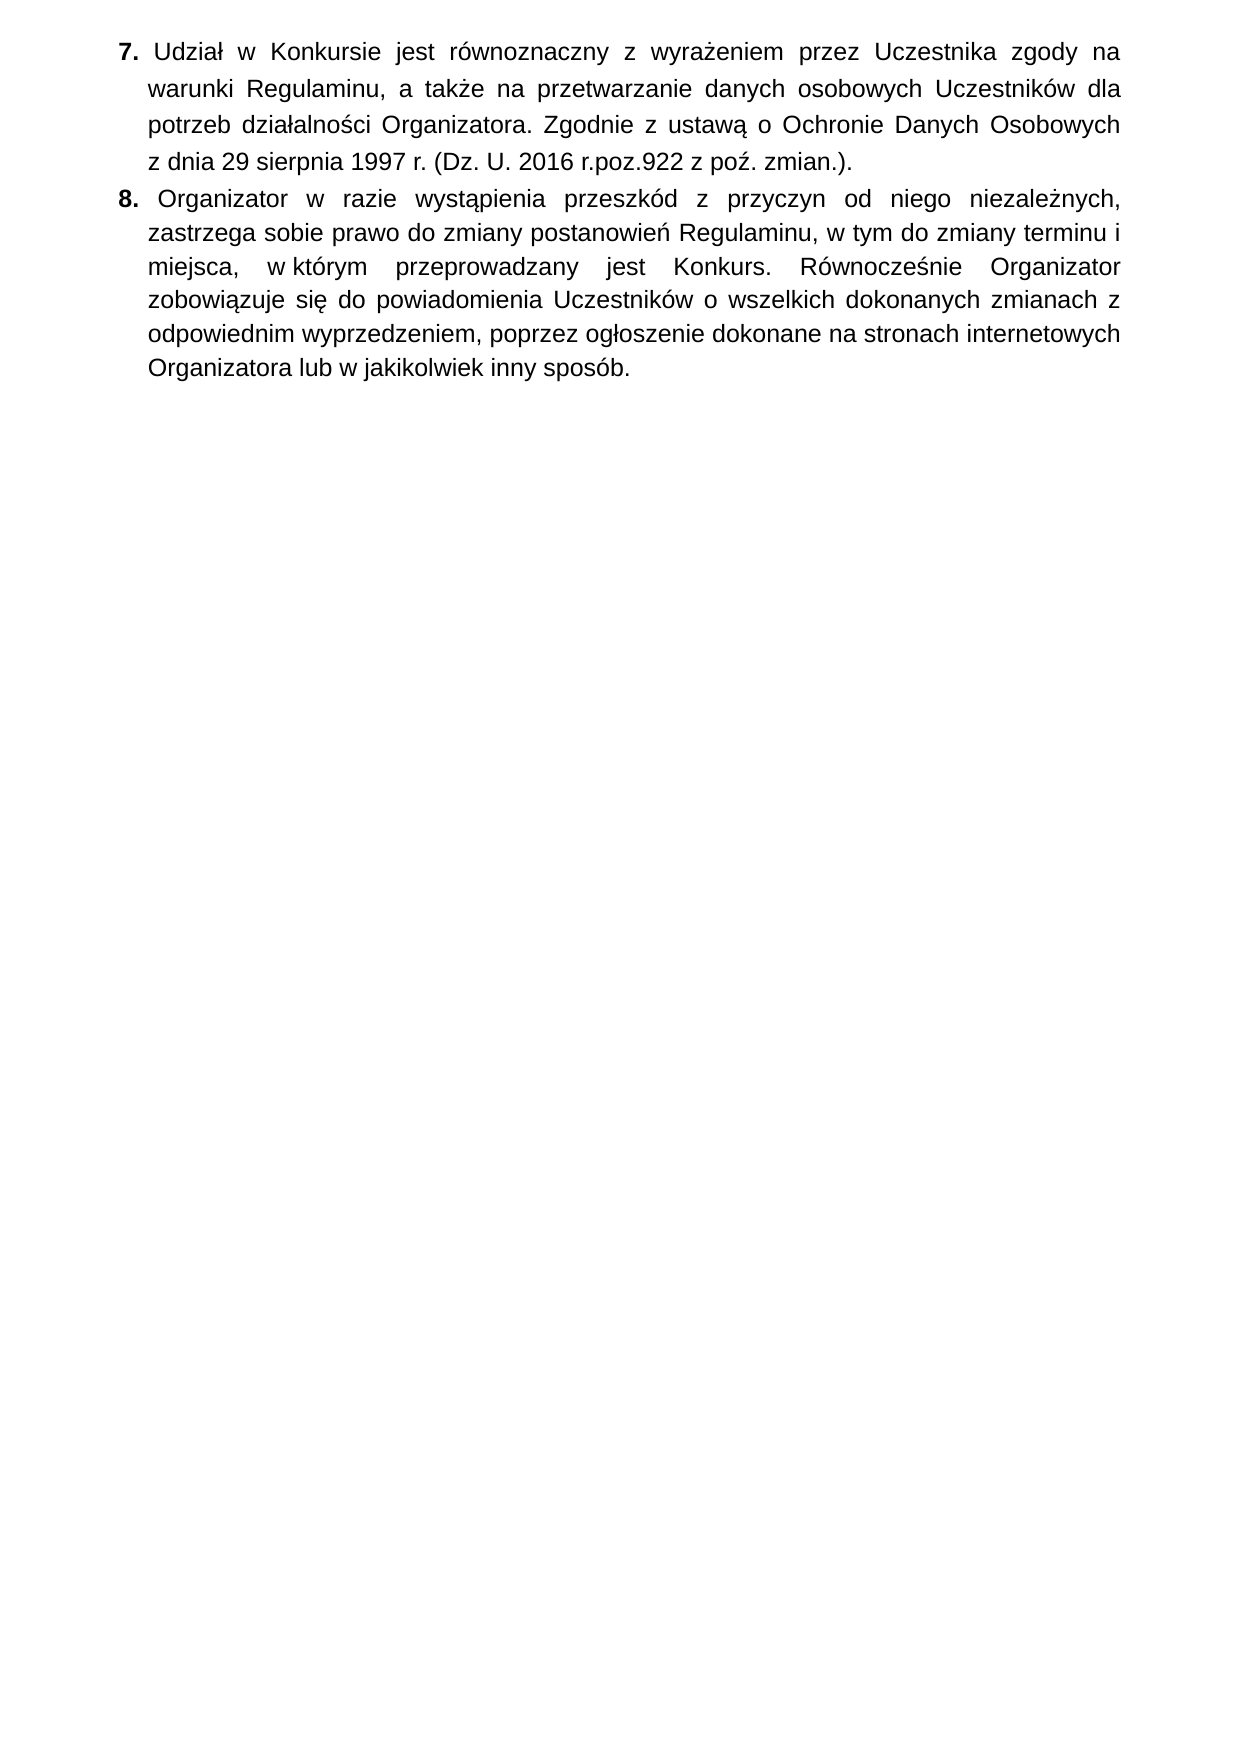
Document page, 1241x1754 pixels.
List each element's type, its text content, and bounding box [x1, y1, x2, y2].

text 8. Organizator w razie wystąpienia przeszkód z przyczyn od niego niezależnych, zastrzega sobie prawo do zmiany postanowień Regulaminu, w tym do zmiany terminu i miejsca, w którym przeprowadzany jest Konkurs. Równocześnie Organizator zobowiązuje się do powiadomienia Uczestników o wszelkich dokonanych zmianach z odpowiednim wyprzedzeniem, poprzez ogłoszenie dokonane na stronach internetowych Organizatora lub w jakikolwiek inny sposób. [118, 184, 1122, 382]
text 7. Udział w Konkursie jest równoznaczny z wyrażeniem przez Uczestnika zgody na warunki Regulaminu, a także na przetwarzanie danych osobowych Uczestników dla potrzeb działalności Organizatora. Zgodnie z ustawą o Ochronie Danych Osobowych z dnia 29 sierpnia 1997 r. (Dz. U. 2016 r.poz.922 z poź. zmian.). [118, 37, 1122, 176]
